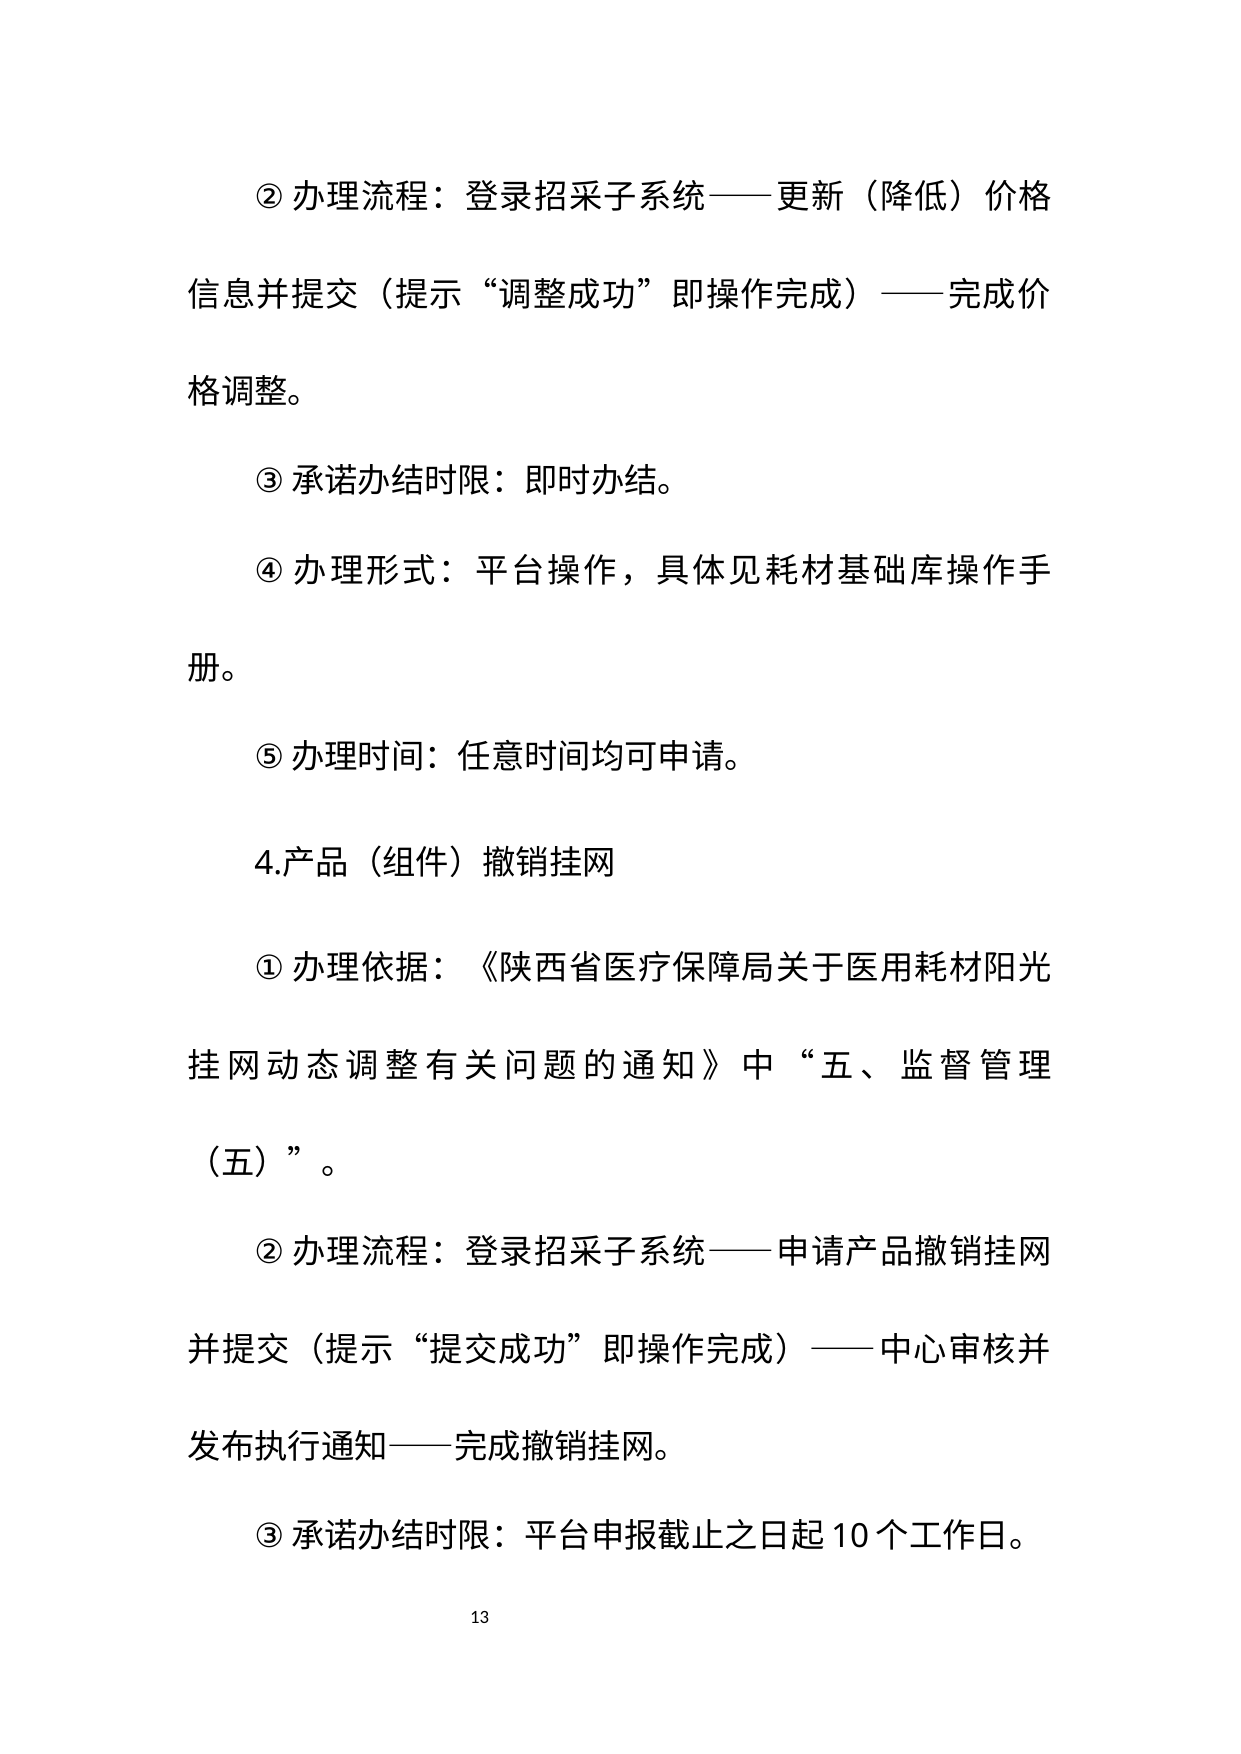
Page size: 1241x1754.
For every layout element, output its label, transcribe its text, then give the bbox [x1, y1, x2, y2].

text 4.产品（组件）撤销挂网 [187, 827, 1053, 892]
text ②办理流程：登录招采子系统——申请产品撤销挂网并提交（提示“提交成功”即操作完成）——中心审核并发布执行通知——完成撤销挂网。 [187, 1217, 1053, 1477]
list ⑤办理时间：任意时间均可申请。 [187, 722, 1053, 787]
text ③承诺办结时限：平台申报截止之日起10个工作日。 [187, 1501, 1053, 1566]
text ②办理流程：登录招采子系统——更新（降低）价格信息并提交（提示“调整成功”即操作完成）——完成价格调整。 [187, 162, 1053, 422]
text ④办理形式：平台操作，具体见耗材基础库操作手册。 [187, 535, 1053, 698]
list ③承诺办结时限：即时办结。 [187, 446, 1053, 511]
text ①办理依据：《陕西省医疗保障局关于医用耗材阳光挂网动态调整有关问题的通知》中“五、监督管理（五）”。 [187, 933, 1053, 1193]
